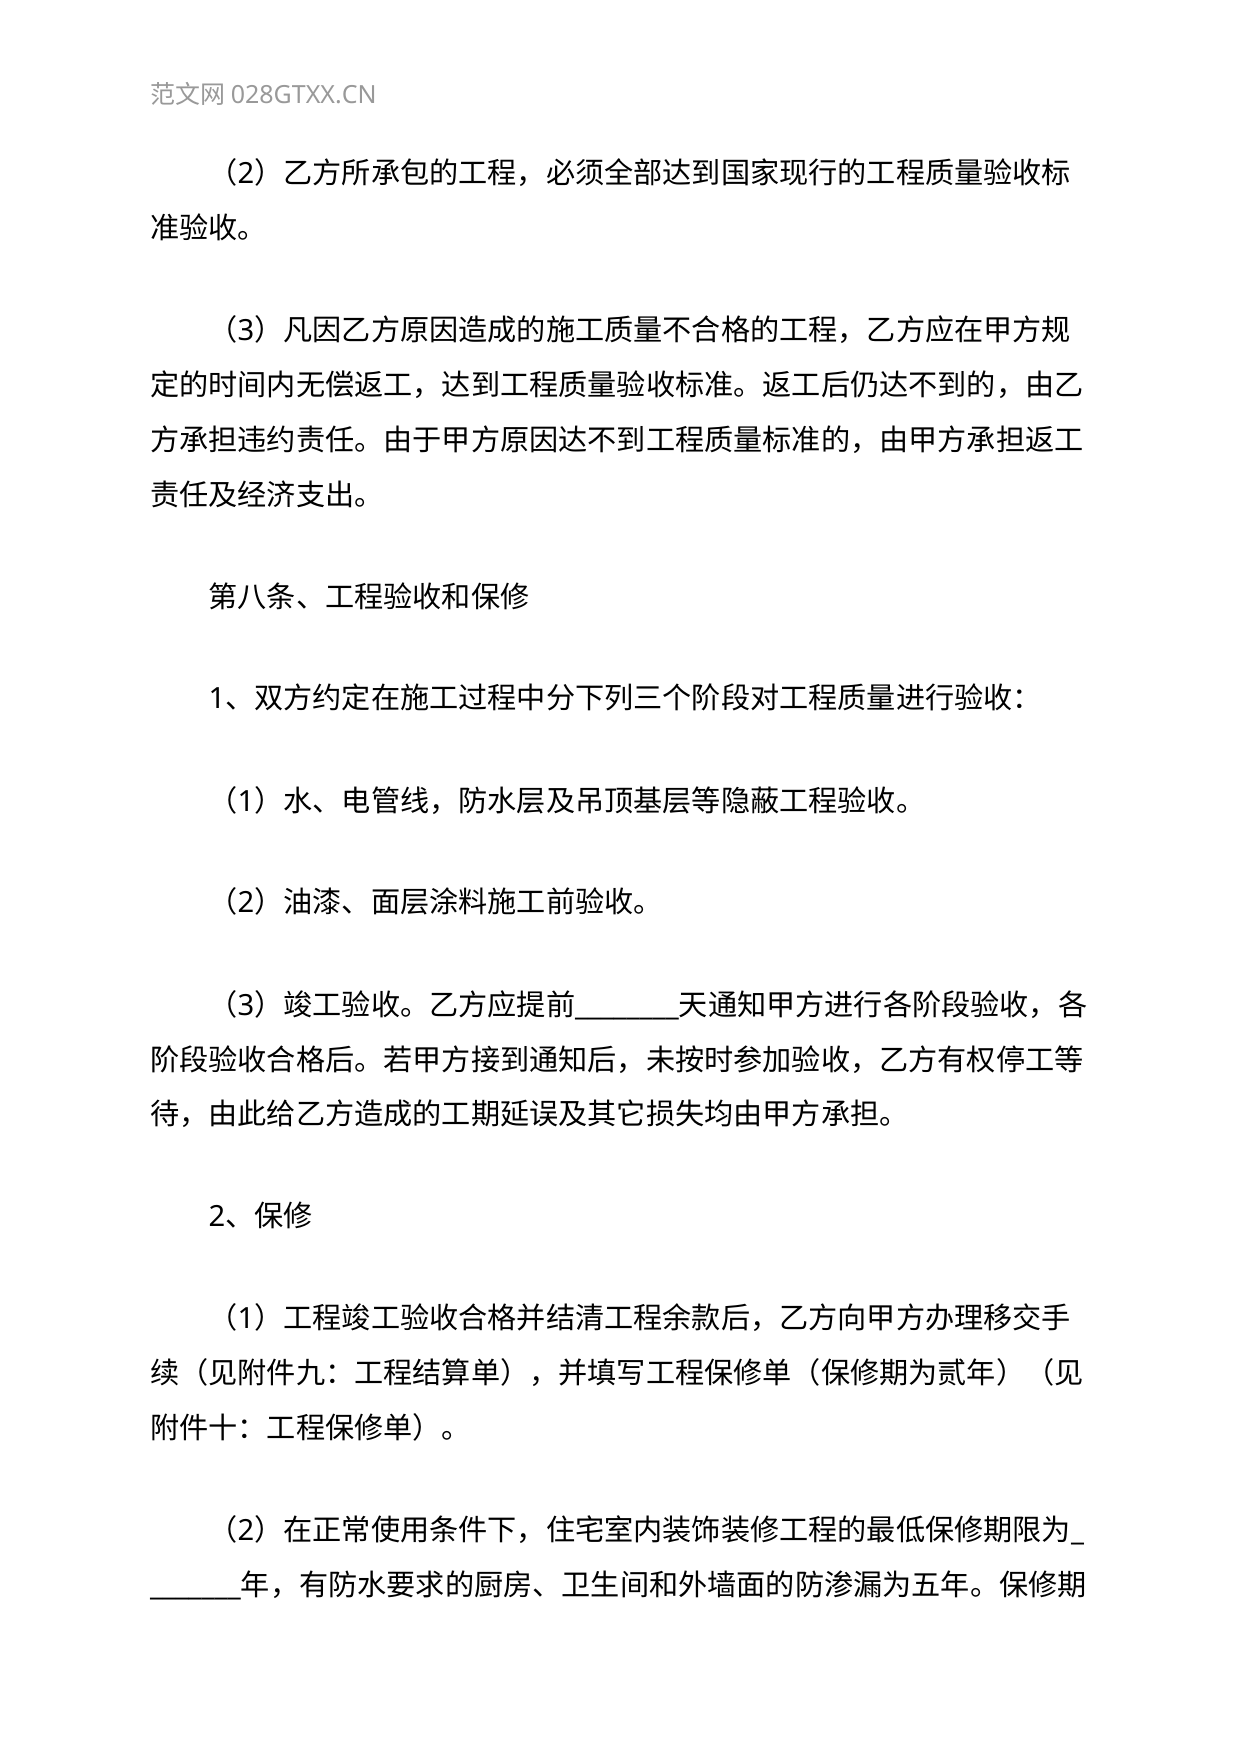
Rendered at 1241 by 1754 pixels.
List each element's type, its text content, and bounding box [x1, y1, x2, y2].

text 2、保修 [150, 1193, 1090, 1235]
text 第八条、工程验收和保修 [150, 573, 1090, 616]
text （2）油漆、面层涂料施工前验收。 [150, 879, 1090, 921]
text （1）工程竣工验收合格并结清工程余款后，乙方向甲方办理移交手续（见附件九：工程结算单），并填写工程保修单（保修期为贰年）（见附件十：工程保修单）。 [150, 1295, 1090, 1447]
text （3）竣工验收。乙方应提前________天通知甲方进行各阶段验收，各阶段验收合格后。若甲方接到通知后，未按时参加验收，乙方有权停工等待，由此给乙方造成的工期延误及其它损失均由甲方承担。 [150, 981, 1090, 1133]
text （2）乙方所承包的工程，必须全部达到国家现行的工程质量验收标准验收。 [150, 150, 1090, 247]
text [150, 1506, 1090, 1604]
text （3）凡因乙方原因造成的施工质量不合格的工程，乙方应在甲方规定的时间内无偿返工，达到工程质量验收标准。返工后仍达不到的，由乙方承担违约责任。由于甲方原因达不到工程质量标准的，由甲方承担返工责任及经济支出。 [150, 307, 1090, 514]
text （1）水、电管线，防水层及吊顶基层等隐蔽工程验收。 [150, 777, 1090, 819]
text 1、双方约定在施工过程中分下列三个阶段对工程质量进行验收： [150, 675, 1090, 717]
